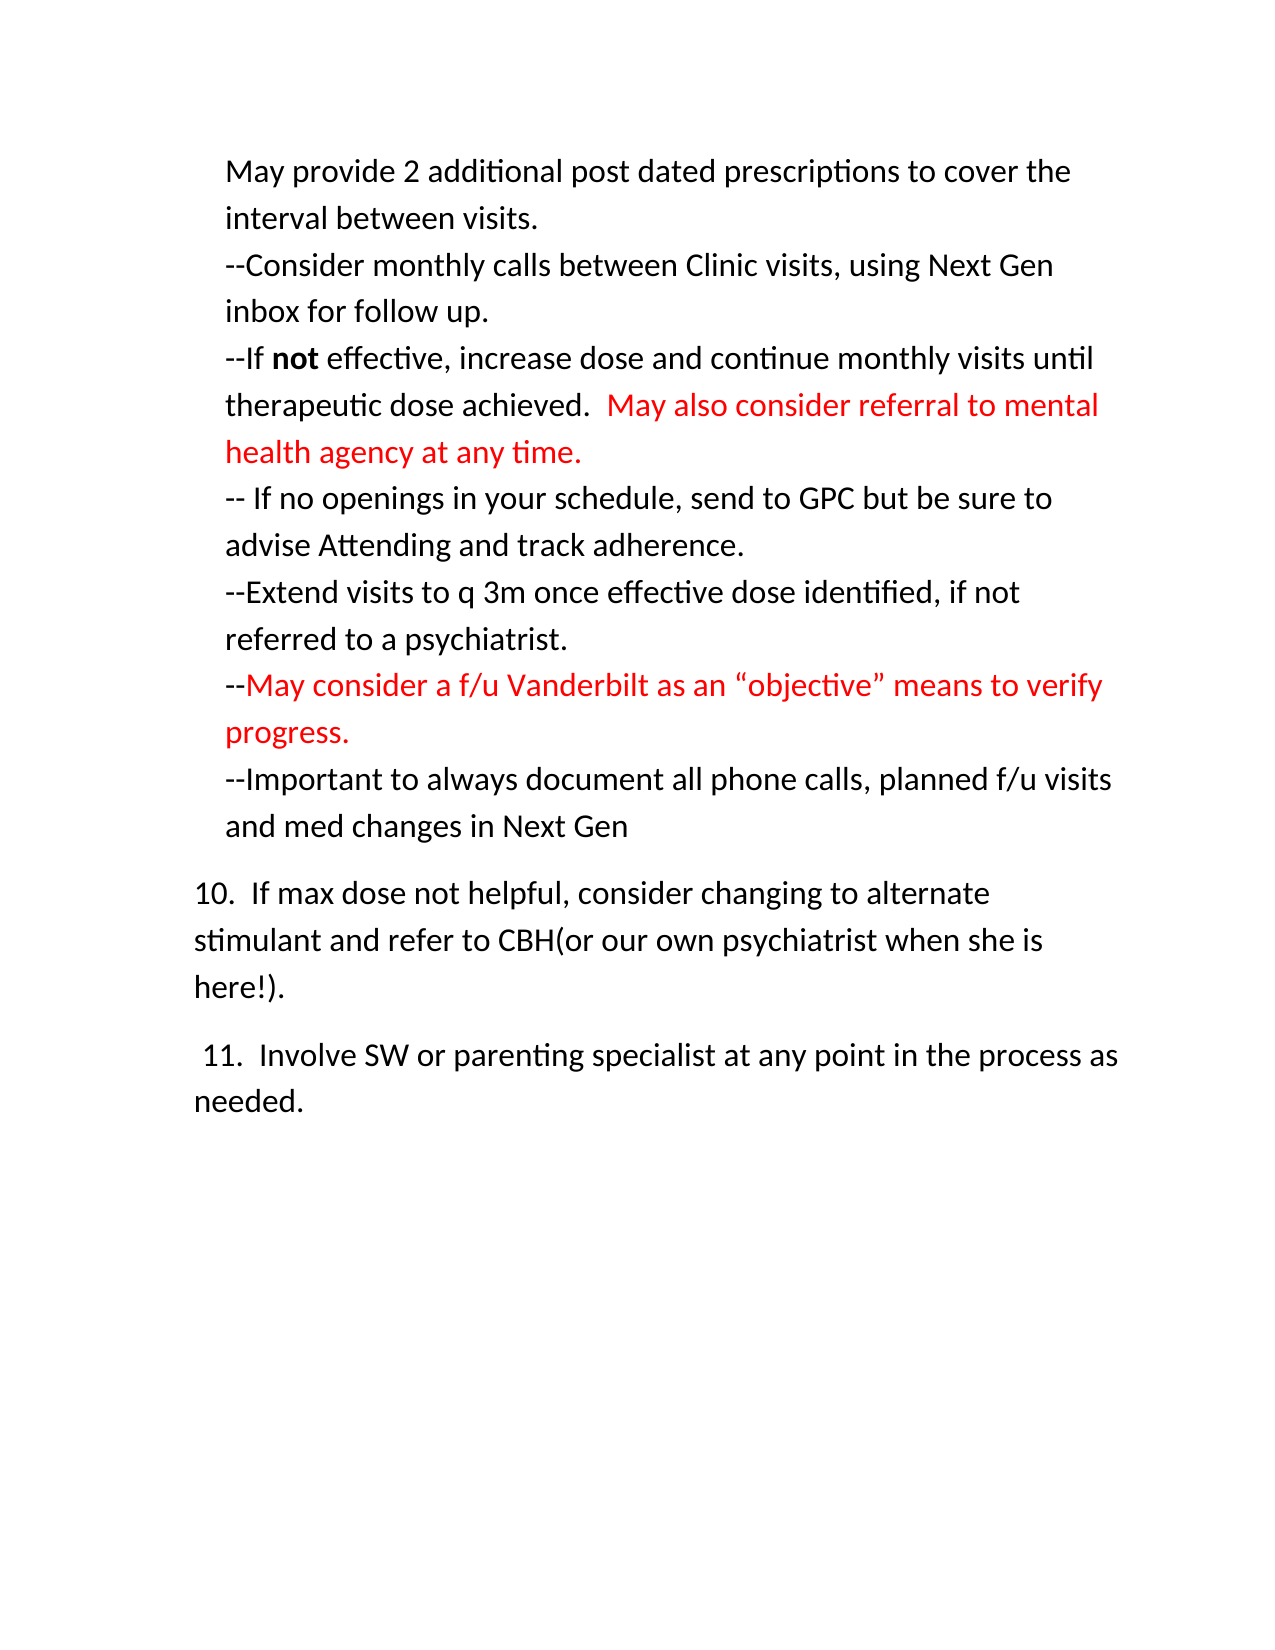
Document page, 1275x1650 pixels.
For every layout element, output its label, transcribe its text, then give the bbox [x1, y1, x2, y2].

list --Consider monthly calls between Clinic visits, using Next Gen inbox for follow up. [225, 243, 1125, 331]
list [225, 150, 1125, 237]
list --Important to always document all phone calls, planned f/u visits and med changes in Next Gen [225, 758, 1125, 846]
list --Extend visits to q 3m once effective dose identified, if not referred to a psychiatrist. [225, 571, 1125, 658]
text 11. Involve SW or parenting specialist at any point in the process as needed. [194, 1033, 1125, 1121]
text 10. If max dose not helpful, consider changing to alternate stimulant and refer to CBH(or our own psychiatrist when she is here!). [194, 872, 1125, 1007]
list -- If no openings in your schedule, send to GPC but be sure to advise Attending and track adherence. [225, 477, 1125, 565]
list --May consider a f/u Vanderbilt as an “objective” means to verify progress. [225, 664, 1125, 752]
list --If not effective, increase dose and continue monthly visits until therapeutic dose achieved. May also consider referral to mental health agency at any time. [225, 337, 1125, 471]
